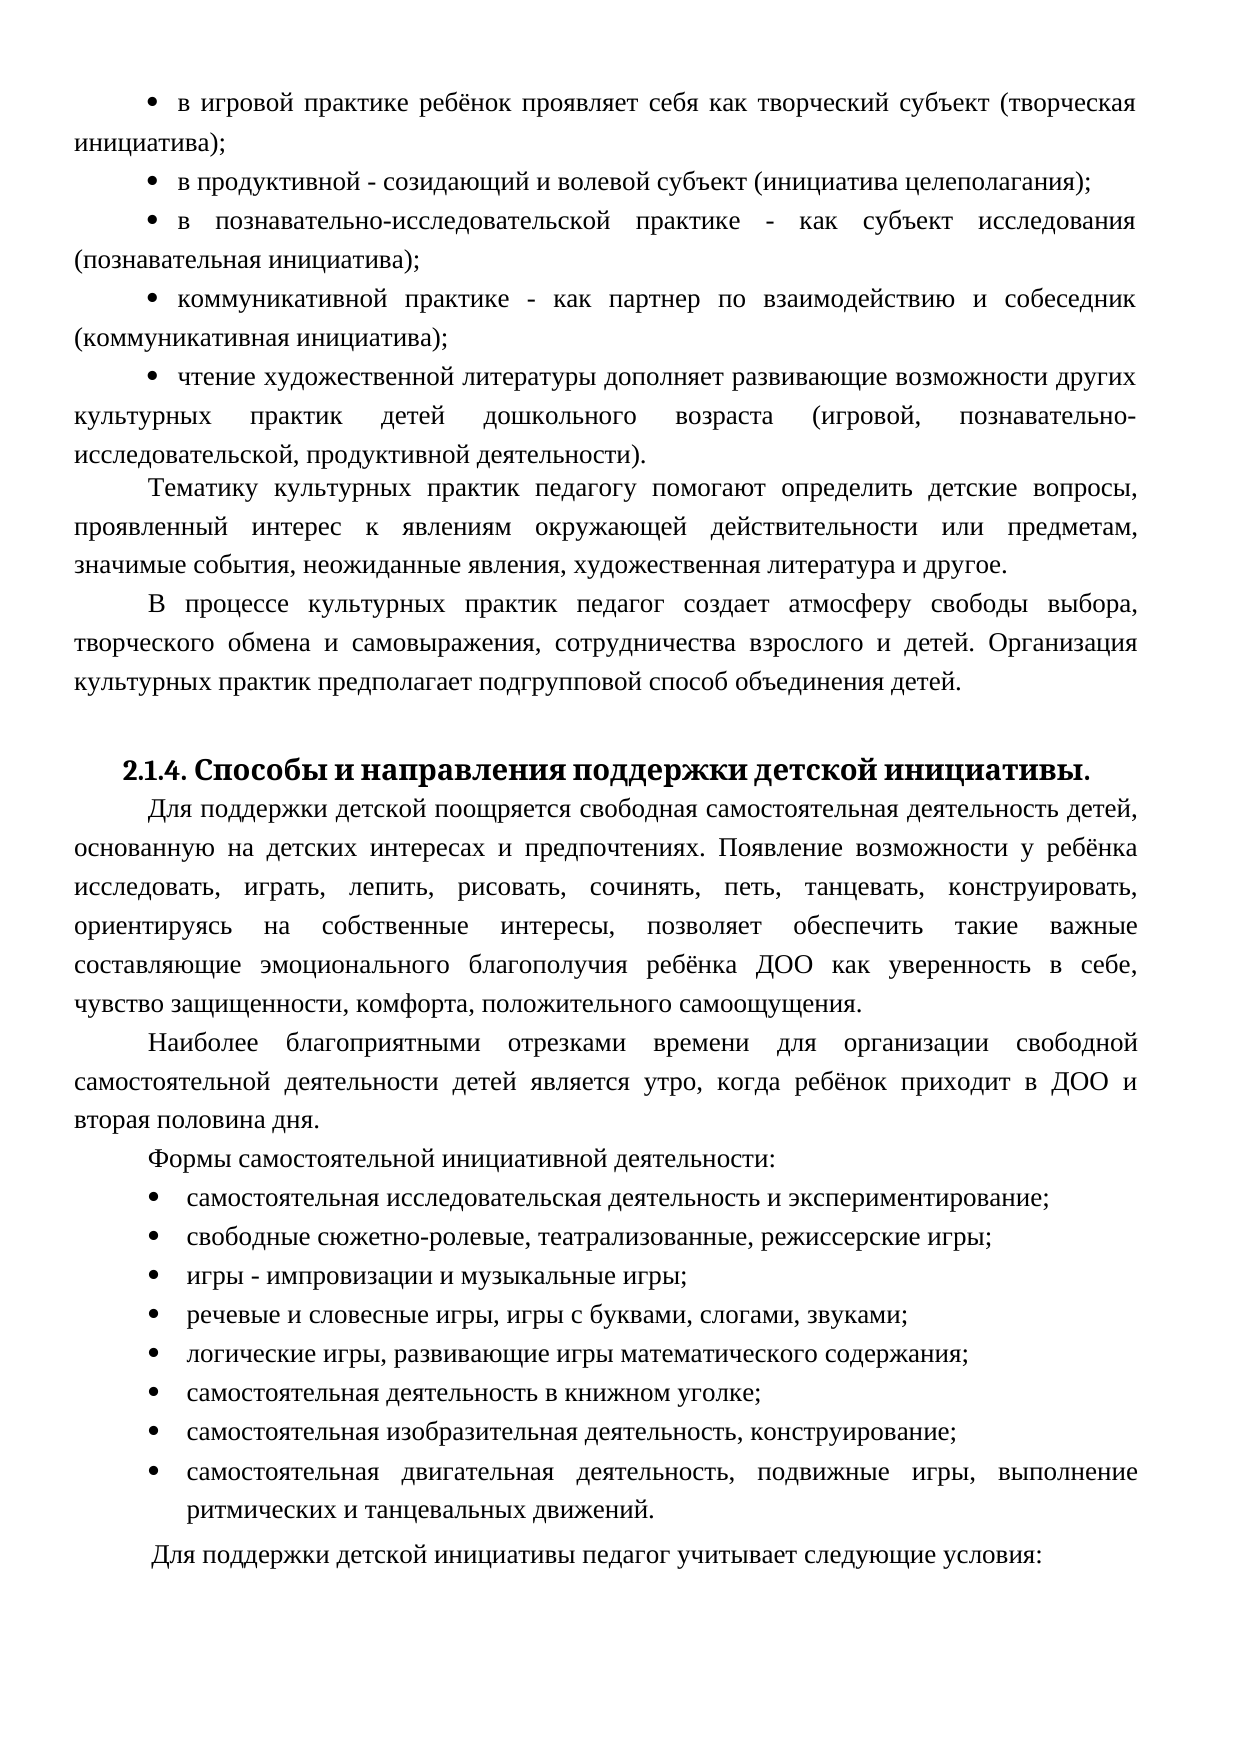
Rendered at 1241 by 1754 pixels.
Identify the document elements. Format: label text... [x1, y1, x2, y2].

list самостоятельная изобразительная деятельность, конструирование; [149, 1416, 1139, 1447]
text Для поддержки детской поощряется свободная самостоятельная деятельность детей, основанную на детских интересах и предпочтениях. Появление возможности у ребёнка исследовать, играть, лепить, рисовать, сочинять, петь, танцевать, конструировать, ориентируясь на собственные интересы, позволяет обеспечить такие важные составляющие эмоционального благополучия ребёнка ДОО как уверенность в себе, чувство защищенности, комфорта, положительного самоощущения. [74, 793, 1139, 1018]
list игры - импровизации и музыкальные игры; [149, 1259, 1139, 1291]
list речевые и словесные игры, игры с буквами, слогами, звуками; [149, 1298, 1139, 1329]
text Наиболее благоприятными отрезками времени для организации свободной самостоятельной деятельности детей является утро, когда ребёнок приходит в ДОО и вторая половина дня. [74, 1026, 1139, 1134]
list логические игры, развивающие игры математического содержания; [149, 1337, 1139, 1369]
list чтение художественной литературы дополняет развивающие возможности других культурных практик детей дошкольного возраста (игровой, познавательно- исследовательской, продуктивной деятельности). [74, 354, 1137, 471]
list свободные сюжетно-ролевые, театрализованные, режиссерские игры; [149, 1220, 1139, 1251]
list в игровой практике ребёнок проявляет себя как творческий субъект (творческая инициатива); [74, 80, 1137, 159]
list самостоятельная деятельность в книжном уголке; [149, 1376, 1139, 1408]
list в продуктивной - созидающий и волевой субъект (инициатива целеполагания); [74, 159, 1137, 198]
list коммуникативной практике - как партнер по взаимодействию и собеседник (коммуникативная инициатива); [74, 276, 1137, 354]
subtitle 2.1.4. Способы и направления поддержки детской инициативы. [74, 754, 1139, 788]
text В процессе культурных практик педагог создает атмосферу свободы выбора, творческого обмена и самовыражения, сотрудничества взрослого и детей. Организация культурных практик предполагает подгрупповой способ объединения детей. [74, 587, 1139, 696]
text Тематику культурных практик педагогу помогают определить детские вопросы, проявленный интерес к явлениям окружающей действительности или предметам, значимые события, неожиданные явления, художественная литература и другое. [74, 471, 1139, 580]
text Формы самостоятельной инициативной деятельности: [74, 1142, 1139, 1173]
list самостоятельная исследовательская деятельность и экспериментирование; [149, 1181, 1139, 1212]
list в познавательно-исследовательской практике - как субъект исследования (познавательная инициатива); [74, 198, 1137, 276]
list самостоятельная двигательная деятельность, подвижные игры, выполнение ритмических и танцевальных движений. [149, 1454, 1139, 1525]
text Для поддержки детской инициативы педагог учитывает следующие условия: [76, 1532, 1135, 1572]
